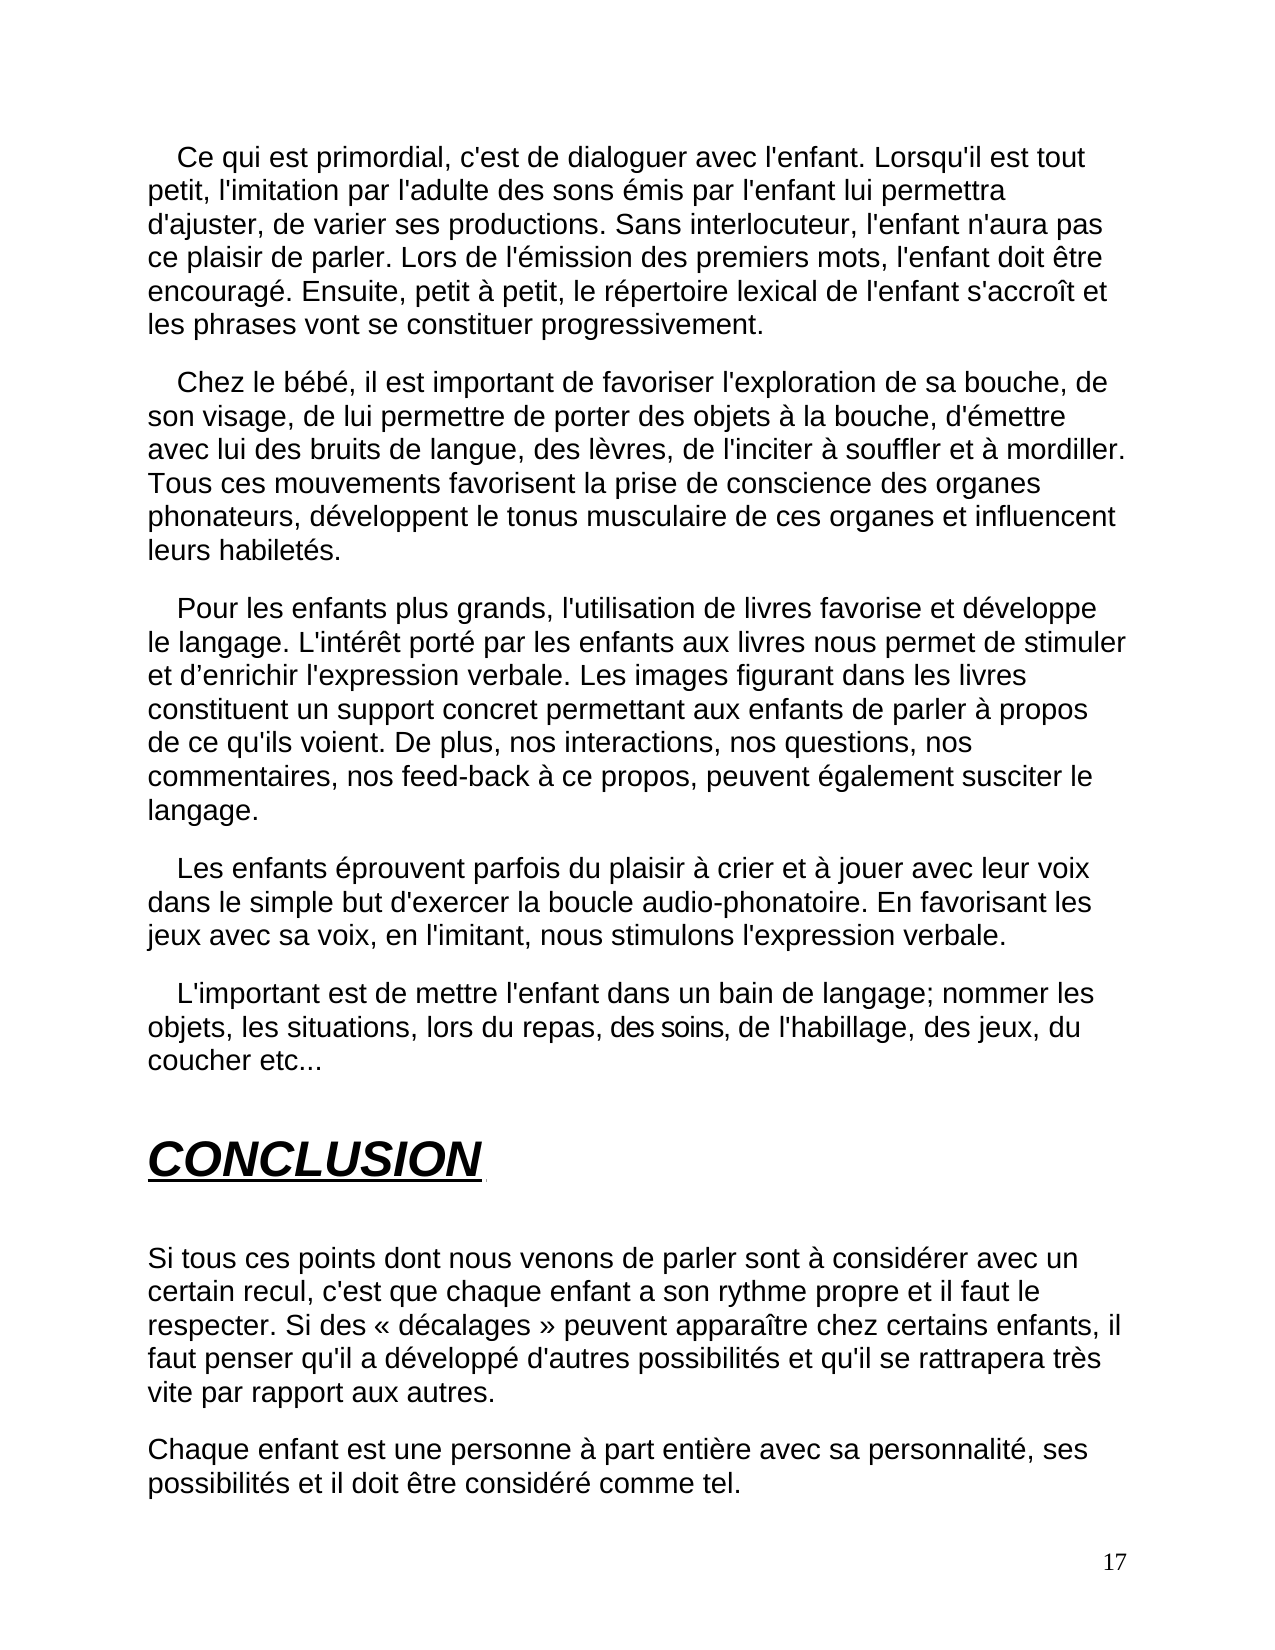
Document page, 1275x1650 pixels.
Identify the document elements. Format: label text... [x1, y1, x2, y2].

text Ce qui est primordial, c'est de dialoguer avec l'enfant. Lorsqu'il est tout petit, l'imitation par l'adulte des sons émis par l'enfant lui permettra d'ajuster, de varier ses productions. Sans interlocuteur, l'enfant n'aura pas ce plaisir de parler. Lors de l'émission des premiers mots, l'enfant doit être encouragé. Ensuite, petit à petit, le répertoire lexical de l'enfant s'accroît et les phrases vont se constituer progressivement. [147, 139, 1128, 341]
text Si tous ces points dont nous venons de parler sont à considérer avec un certain recul, c'est que chaque enfant a son rythme propre et il faut le respecter. Si des « décalages » peuvent apparaître chez certains enfants, il faut penser qu'il a développé d'autres possibilités et qu'il se rattrapera très vite par rapport aux autres. [147, 1241, 1128, 1409]
text Chaque enfant est une personne à part entière avec sa personnalité, ses possibilités et il doit être considéré comme tel. [147, 1432, 1127, 1499]
text L'important est de mettre l'enfant dans un bain de langage; nommer les objets, les situations, lors du repas, des soins, de l'habillage, des jeux, du coucher etc... [147, 976, 1127, 1077]
text Les enfants éprouvent parfois du plaisir à crier et à jouer avec leur voix dans le simple but d'exercer la boucle audio-phonatoire. En favorisant les jeux avec sa voix, en l'imitant, nous stimulons l'expression verbale. [147, 851, 1128, 952]
subtitle CONCLUSION [147, 1129, 1139, 1187]
text Pour les enfants plus grands, l'utilisation de livres favorise et développe le langage. L'intérêt porté par les enfants aux livres nous permet de stimuler et d’enrichir l'expression verbale. Les images figurant dans les livres constituent un support concret permettant aux enfants de parler à propos de ce qu'ils voient. De plus, nos interactions, nos questions, nos commentaires, nos feed-back à ce propos, peuvent également susciter le langage. [147, 591, 1128, 826]
text Chez le bébé, il est important de favoriser l'exploration de sa bouche, de son visage, de lui permettre de porter des objets à la bouche, d'émettre avec lui des bruits de langue, des lèvres, de l'inciter à souffler et à mordiller. Tous ces mouvements favorisent la prise de conscience des organes phonateurs, développent le tonus musculaire de ces organes et influencent leurs habiletés. [147, 365, 1128, 566]
